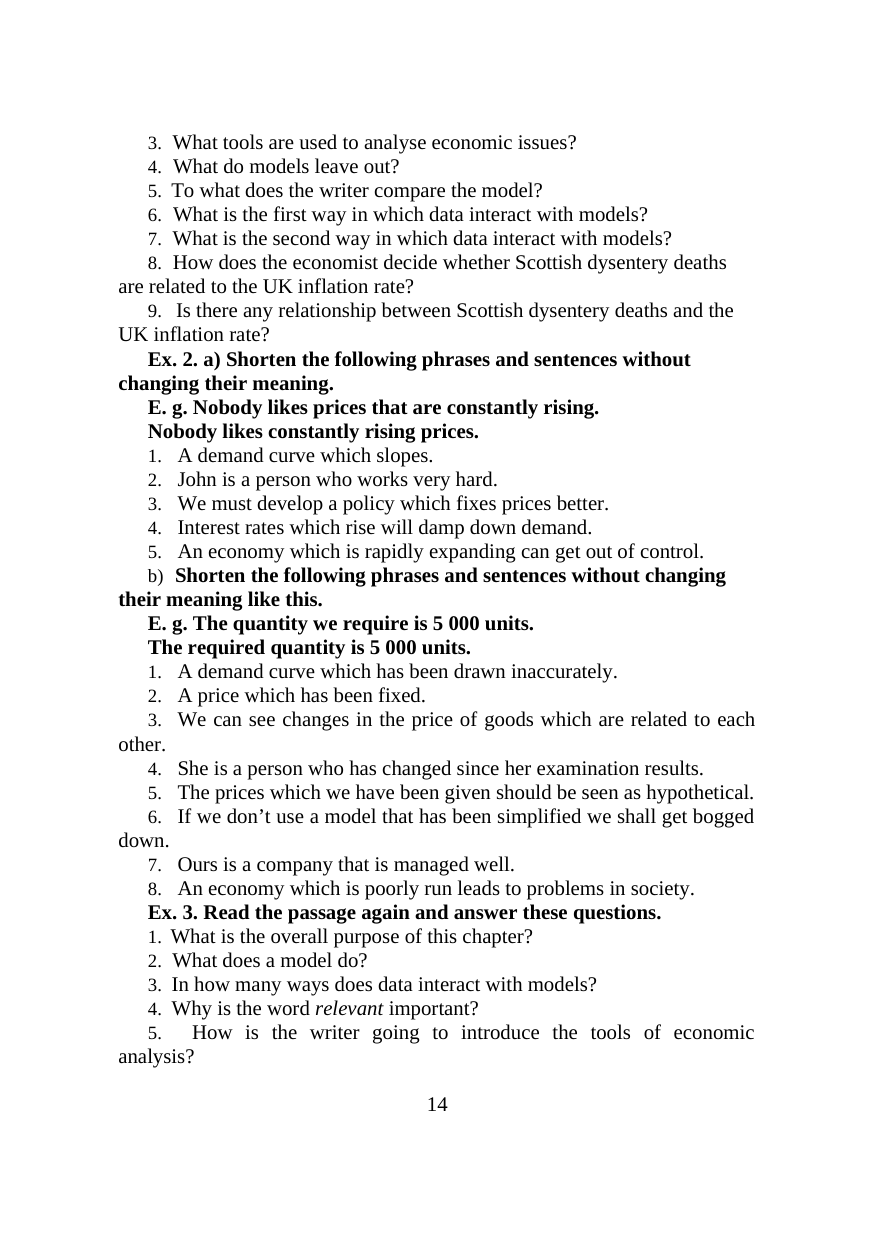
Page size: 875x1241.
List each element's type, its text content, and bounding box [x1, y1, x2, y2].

list Shorten the following phrases and sentences without changing their meaning like this. [118, 563, 756, 611]
list What do models leave out? [118, 154, 756, 178]
text E. g. The quantity we require is 5 000 units. [118, 611, 756, 635]
list How does the economist decide whether Scottish dysentery deaths are related to the UK inflation rate? [118, 250, 756, 298]
list A demand curve which slopes. [118, 443, 756, 467]
list Is there any relationship between Scottish dysentery deaths and the UK inflation rate? [118, 298, 756, 346]
list What does a model do? [118, 948, 756, 972]
list What is the first way in which data interact with models? [118, 202, 756, 226]
list The prices which we have been given should be seen as hypothetical. [118, 779, 756, 804]
list How is the writer going to introduce the tools of economic analysis? [118, 1020, 756, 1068]
text The required quantity is 5 000 units. [118, 635, 756, 659]
list John is a person who works very hard. [118, 467, 756, 491]
list A demand curve which has been drawn inaccurately. [118, 659, 756, 683]
text Ex. 3. Read the passage again and answer these questions. [118, 900, 756, 924]
list What is the second way in which data interact with models? [118, 226, 756, 250]
list Interest rates which rise will damp down demand. [118, 515, 756, 539]
list What is the overall purpose of this chapter? [118, 924, 756, 948]
list A price which has been fixed. [118, 683, 756, 707]
list Why is the word relevant important? [118, 996, 756, 1020]
list An economy which is poorly run leads to problems in society. [118, 876, 756, 900]
text E. g. Nobody likes prices that are constantly rising. [118, 394, 756, 419]
list To what does the writer compare the model? [118, 178, 756, 202]
list If we don’t use a model that has been simplified we shall get bogged down. [118, 804, 756, 852]
list In how many ways does data interact with models? [118, 972, 756, 996]
list We can see changes in the price of goods which are related to each other. [118, 707, 756, 756]
list She is a person who has changed since her examination results. [118, 756, 756, 779]
list Ours is a company that is managed well. [118, 852, 756, 876]
text Nobody likes constantly rising prices. [118, 419, 756, 443]
text Ex. 2. a) Shorten the following phrases and sentences without changing their meaning. [118, 346, 756, 394]
list An economy which is rapidly expanding can get out of control. [118, 539, 756, 563]
list We must develop a policy which fixes prices better. [118, 491, 756, 515]
list What tools are used to analyse economic issues? [118, 130, 756, 154]
